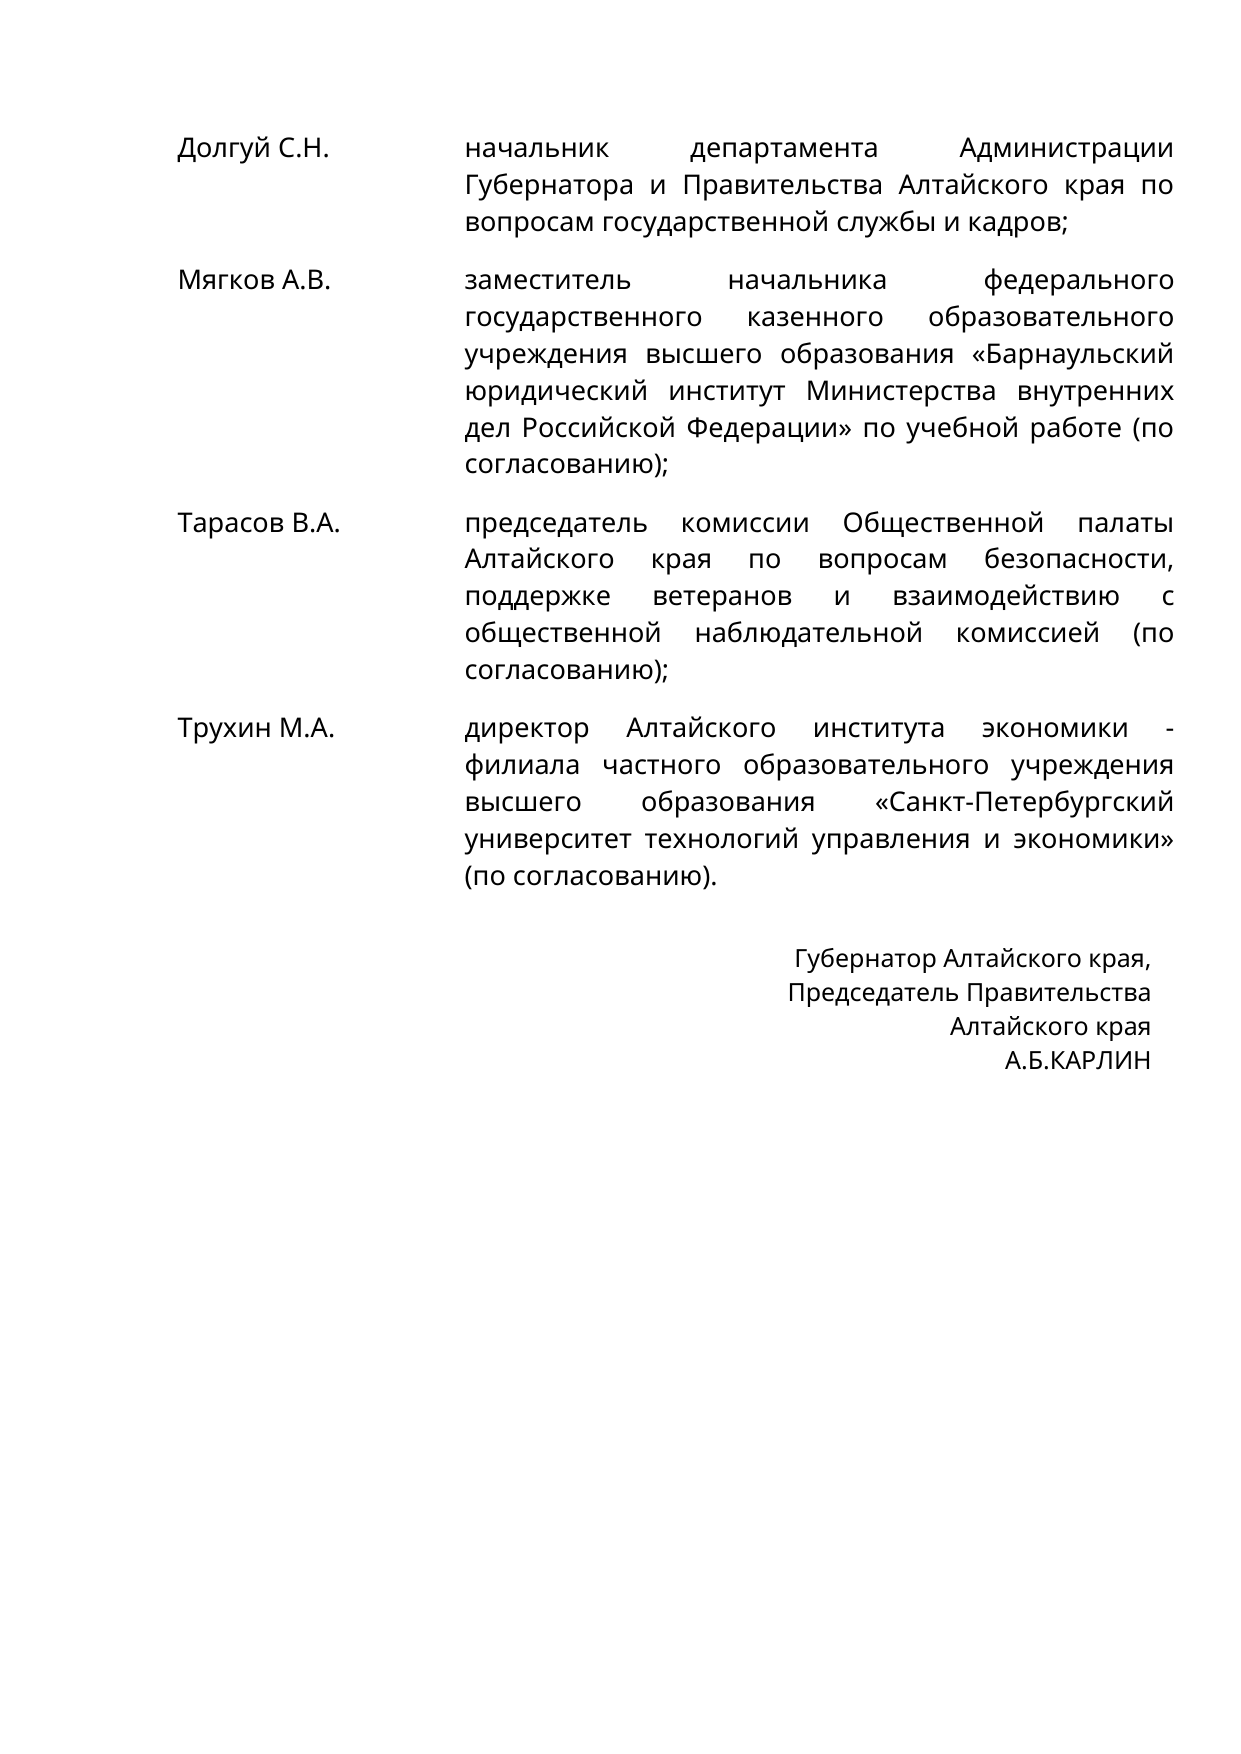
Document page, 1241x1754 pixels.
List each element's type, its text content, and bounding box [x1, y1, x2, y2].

table_cell директор Алтайского института экономики - филиала частного образовательного учреждения высшего образования «Санкт-Петербургский университет технологий управления и экономики» (по согласованию). [458, 698, 1181, 904]
table_cell начальник департамента Администрации Губернатора и Правительства Алтайского края по вопросам государственной службы и кадров; [458, 118, 1181, 250]
table_cell заместитель начальника федерального государственного казенного образовательного учреждения высшего образования «Барнаульский юридический институт Министерства внутренних дел Российской Федерации» по учебной работе (по согласованию); [458, 250, 1181, 492]
table_cell Тарасов В.А. [171, 493, 458, 698]
text Алтайского края [177, 1009, 1152, 1043]
table_cell Долгуй С.Н. [171, 118, 458, 250]
table_cell Мягков А.В. [171, 250, 458, 492]
table_cell Трухин М.А. [171, 698, 458, 904]
text Губернатор Алтайского края, [177, 941, 1152, 975]
text Председатель Правительства [177, 975, 1152, 1009]
text А.Б.КАРЛИН [177, 1043, 1152, 1077]
table_cell председатель комиссии Общественной палаты Алтайского края по вопросам безопасности, поддержке ветеранов и взаимодействию с общественной наблюдательной комиссией (по согласованию); [458, 493, 1181, 698]
